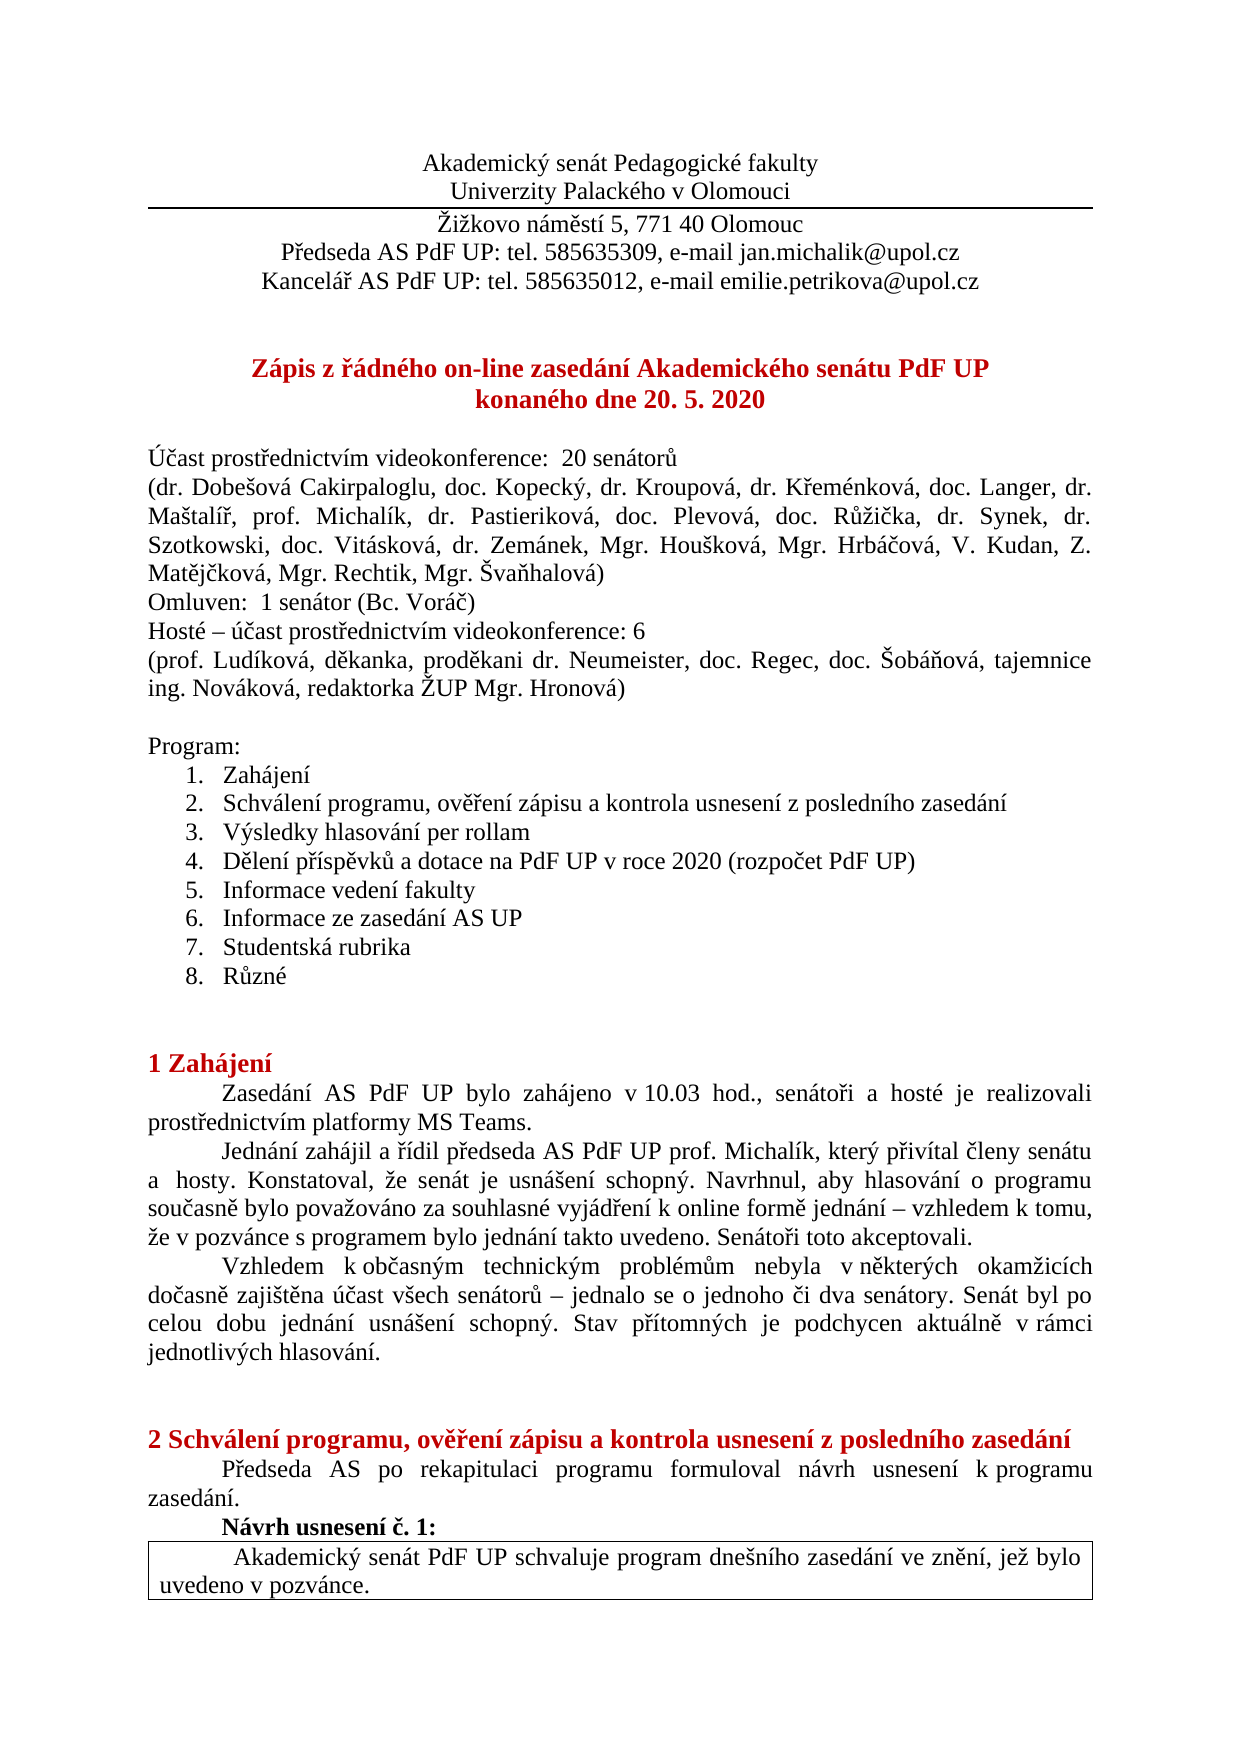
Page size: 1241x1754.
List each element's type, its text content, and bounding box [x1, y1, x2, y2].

text Vzhledem k občasným technickým problémům nebyla v některých okamžicích dočasně zajištěna účast všech senátorů – jednalo se o jednoho či dva senátory. Senát byl po celou dobu jednání usnášení schopný. Stav přítomných je podchycen aktuálně v rámci jednotlivých hlasování. [148, 1251, 1093, 1366]
list Informace ze zasedání AS UP [185, 903, 1093, 932]
text (dr. Dobešová Cakirpaloglu, doc. Kopecký, dr. Kroupová, dr. Křeménková, doc. Langer, dr. Maštalíř, prof. Michalík, dr. Pastieriková, doc. Plevová, doc. Růžička, dr. Synek, dr. Szotkowski, doc. Vitásková, dr. Zemánek, Mgr. Houšková, Mgr. Hrbáčová, V. Kudan, Z. Matějčková, Mgr. Rechtik, Mgr. Švaňhalová) [148, 472, 1093, 587]
text Zasedání AS PdF UP bylo zahájeno v 10.03 hod., senátoři a hosté je realizovali prostřednictvím platformy MS Teams. [148, 1078, 1093, 1136]
text Účast prostřednictvím videokonference: 20 senátorů [148, 443, 1093, 472]
list Informace vedení fakulty [185, 875, 1093, 903]
text Program: [148, 731, 1093, 760]
text Kancelář AS PdF UP: tel. 585635012, e-mail emilie.petrikova@upol.cz [148, 266, 1093, 295]
list Studentská rubrika [185, 932, 1093, 961]
text Předseda AS po rekapitulaci programu formuloval návrh usnesení k programu zasedání. [148, 1454, 1093, 1512]
list Dělení příspěvků a dotace na PdF UP v roce 2020 (rozpočet PdF UP) [185, 846, 1093, 875]
text Předseda AS PdF UP: tel. 585635309, e-mail jan.michalik@upol.cz [148, 237, 1093, 266]
text konaného dne 20. 5. 2020 [148, 384, 1093, 415]
text Žižkovo náměstí 5, 771 40 Olomouc [148, 209, 1093, 237]
list Výsledky hlasování per rollam [185, 817, 1093, 846]
list Zahájení [185, 760, 1093, 788]
list Různé [185, 961, 1093, 990]
text (prof. Ludíková, děkanka, proděkani dr. Neumeister, doc. Regec, doc. Šobáňová, tajemnice ing. Nováková, redaktorka ŽUP Mgr. Hronová) [148, 645, 1093, 702]
text Univerzity Palackého v Olomouci [148, 176, 1093, 207]
text Návrh usnesení č. 1: [148, 1512, 1093, 1541]
text 2 Schválení programu, ověření zápisu a kontrola usnesení z posledního zasedání [148, 1423, 1093, 1454]
text Zápis z řádného on-line zasedání Akademického senátu PdF UP [148, 352, 1093, 384]
text Omluven: 1 senátor (Bc. Voráč) [148, 587, 1093, 616]
text Hosté – účast prostřednictvím videokonference: 6 [148, 616, 1093, 645]
text 1 Zahájení [148, 1047, 1093, 1078]
text Akademický senát Pedagogické fakulty [148, 148, 1093, 176]
text Jednání zahájil a řídil předseda AS PdF UP prof. Michalík, který přivítal členy senátu a hosty. Konstatoval, že senát je usnášení schopný. Navrhnul, aby hlasování o programu současně bylo považováno za souhlasné vyjádření k online formě jednání – vzhledem k tomu, že v pozvánce s programem bylo jednání takto uvedeno. Senátoři toto akceptovali. [148, 1136, 1093, 1251]
table_header Akademický senát PdF UP schvaluje program dnešního zasedání ve znění, jež bylo uvedeno v pozvánce. [149, 1542, 1092, 1599]
list Schválení programu, ověření zápisu a kontrola usnesení z posledního zasedání [185, 788, 1093, 817]
